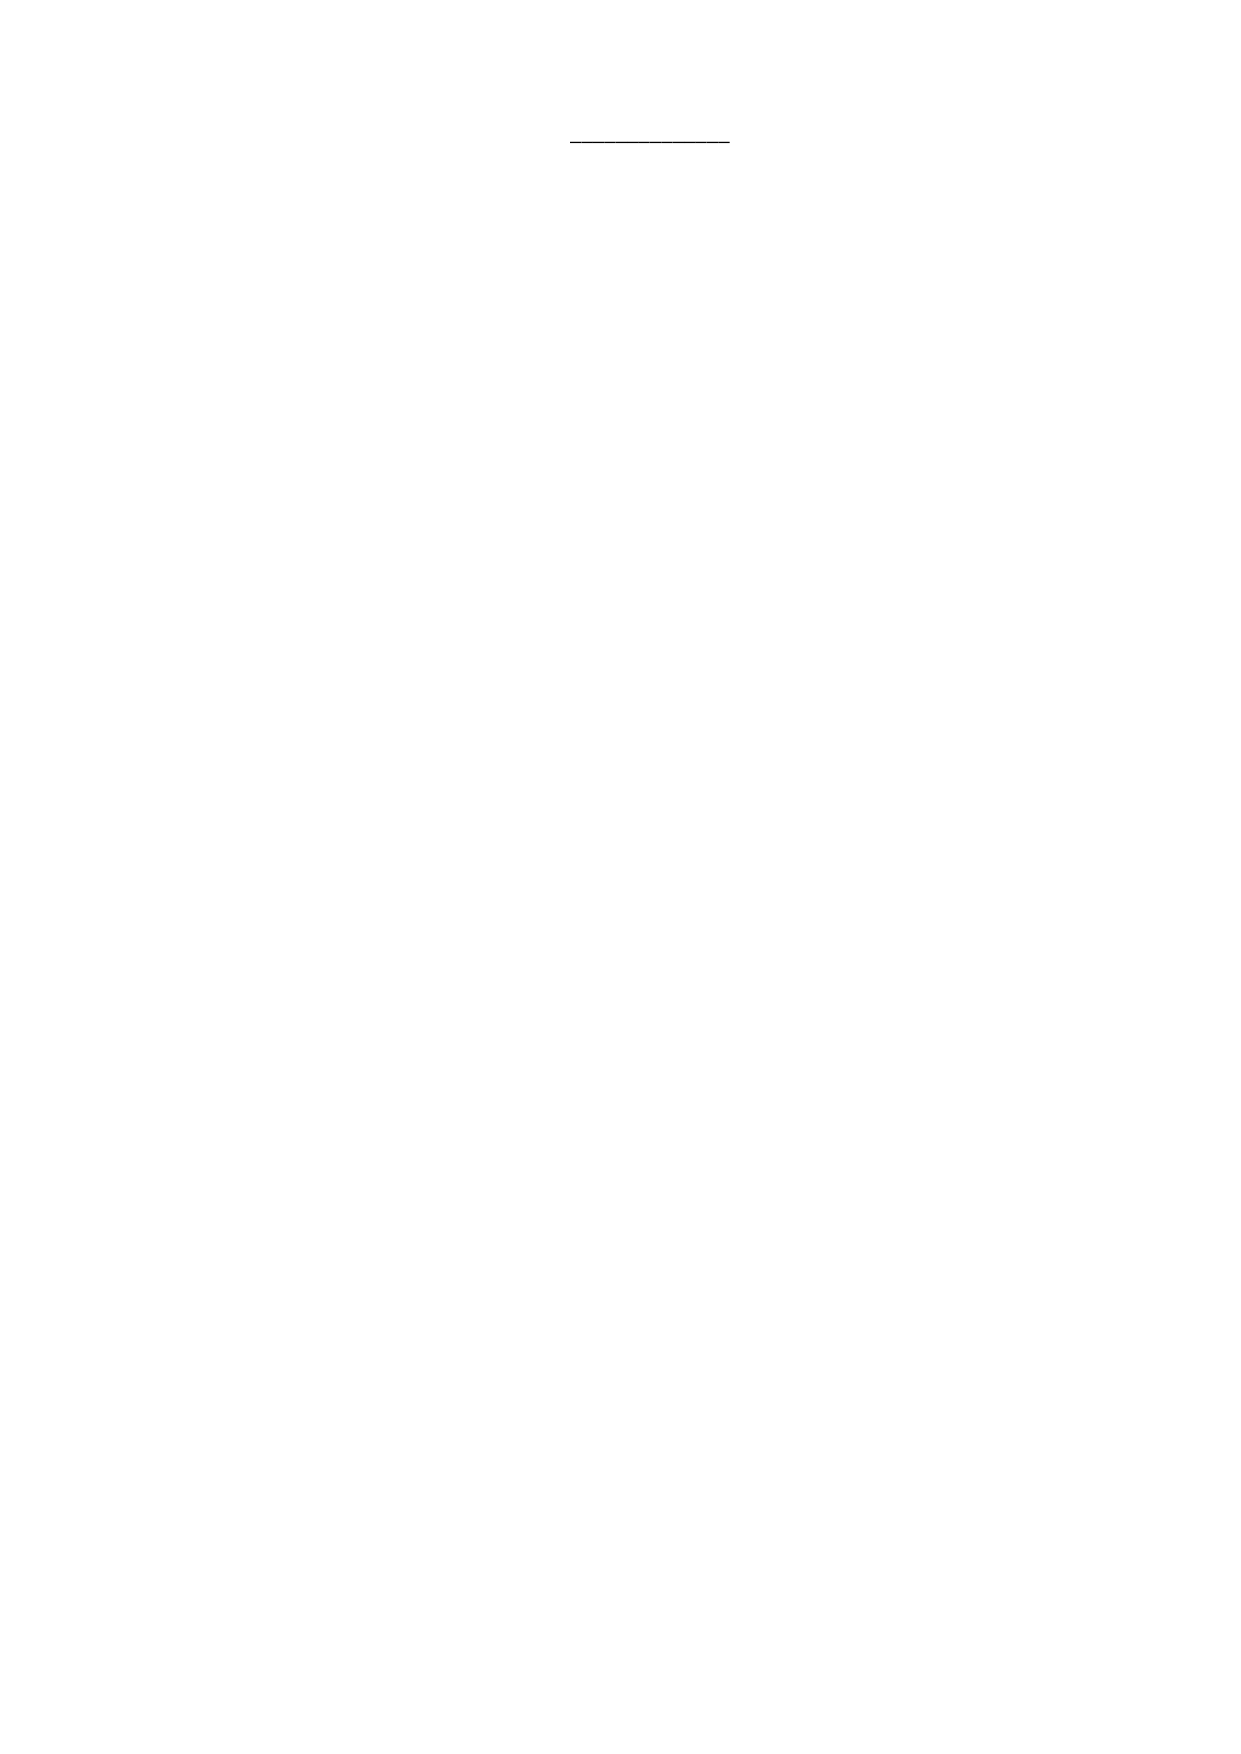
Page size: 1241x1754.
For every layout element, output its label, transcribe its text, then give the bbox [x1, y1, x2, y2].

text ______________ [148, 118, 1152, 146]
